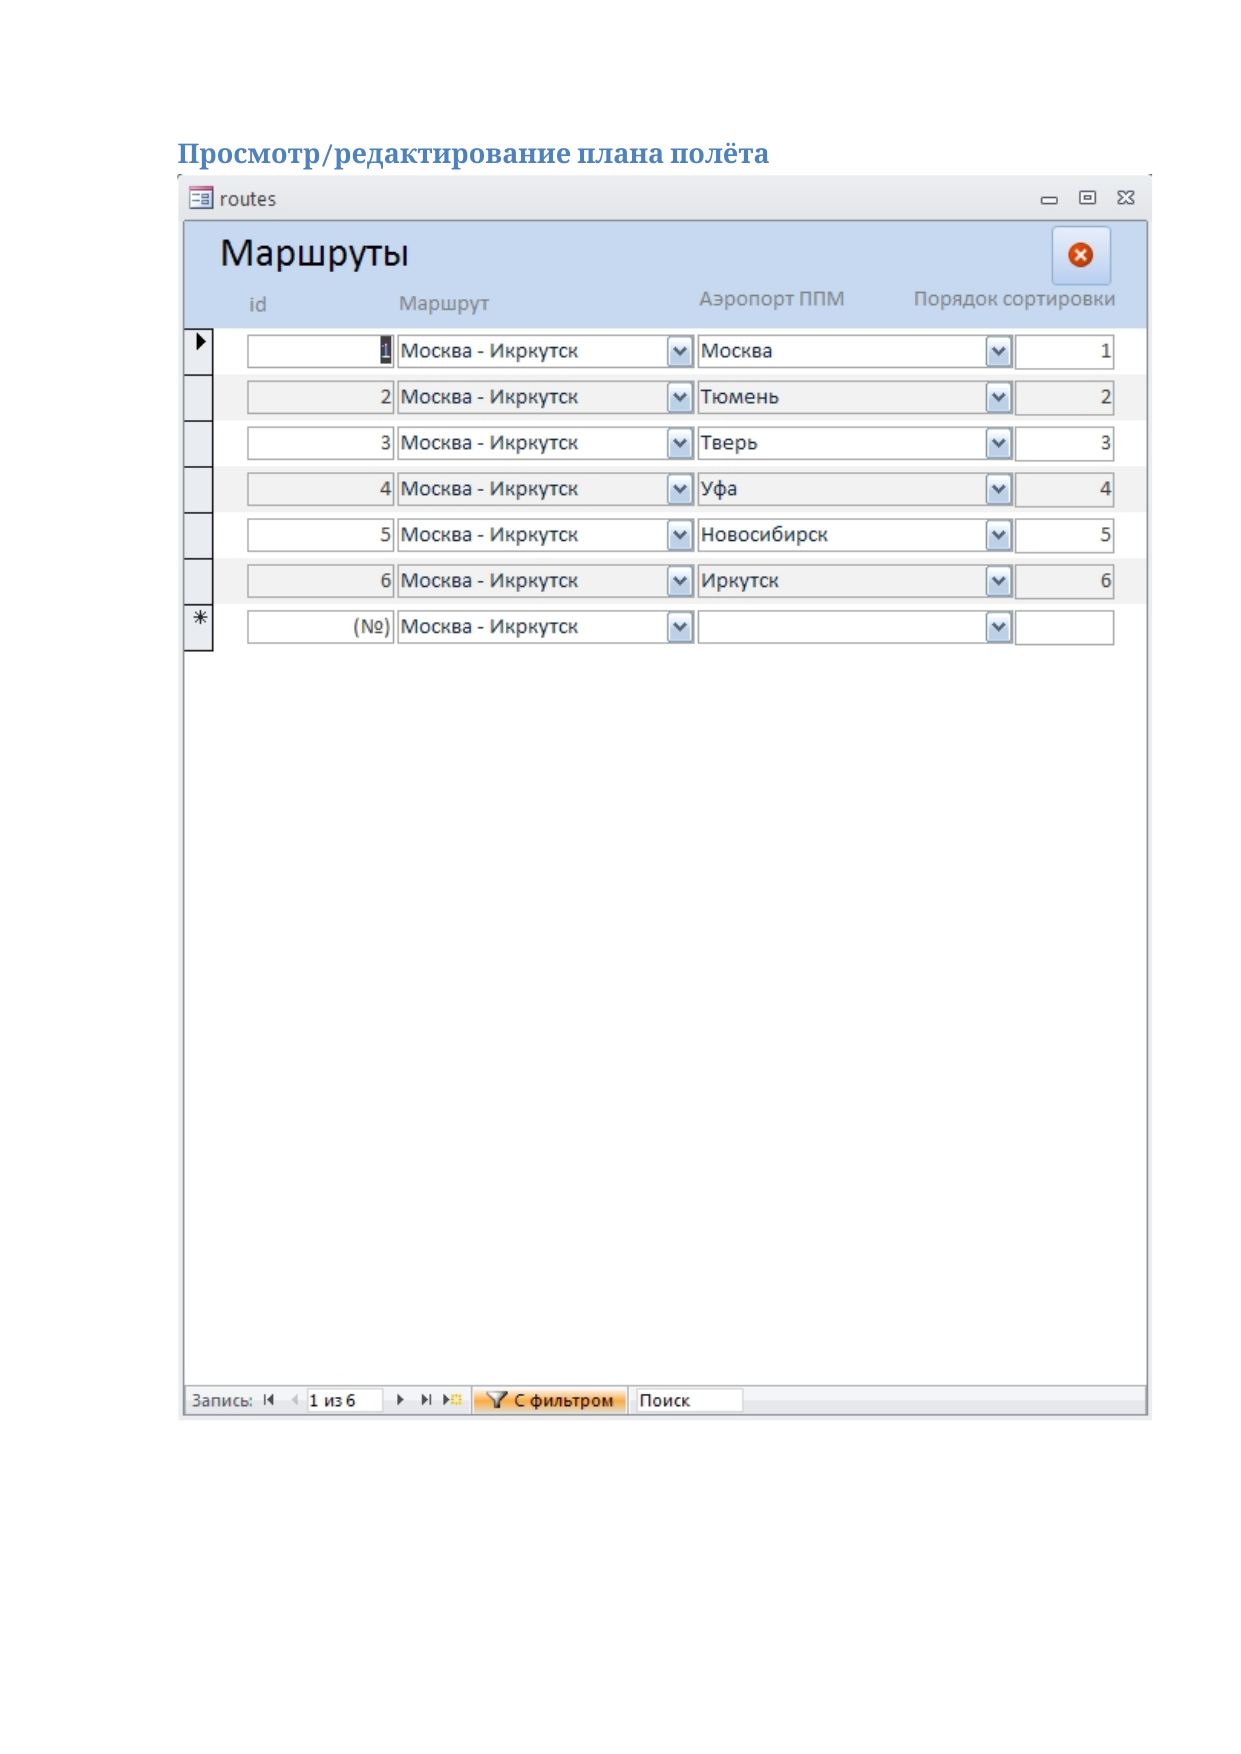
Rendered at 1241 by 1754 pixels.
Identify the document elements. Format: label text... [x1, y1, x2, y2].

picture [177, 174, 1153, 1422]
subtitle Просмотр/редактирование плана полёта [177, 139, 1152, 170]
